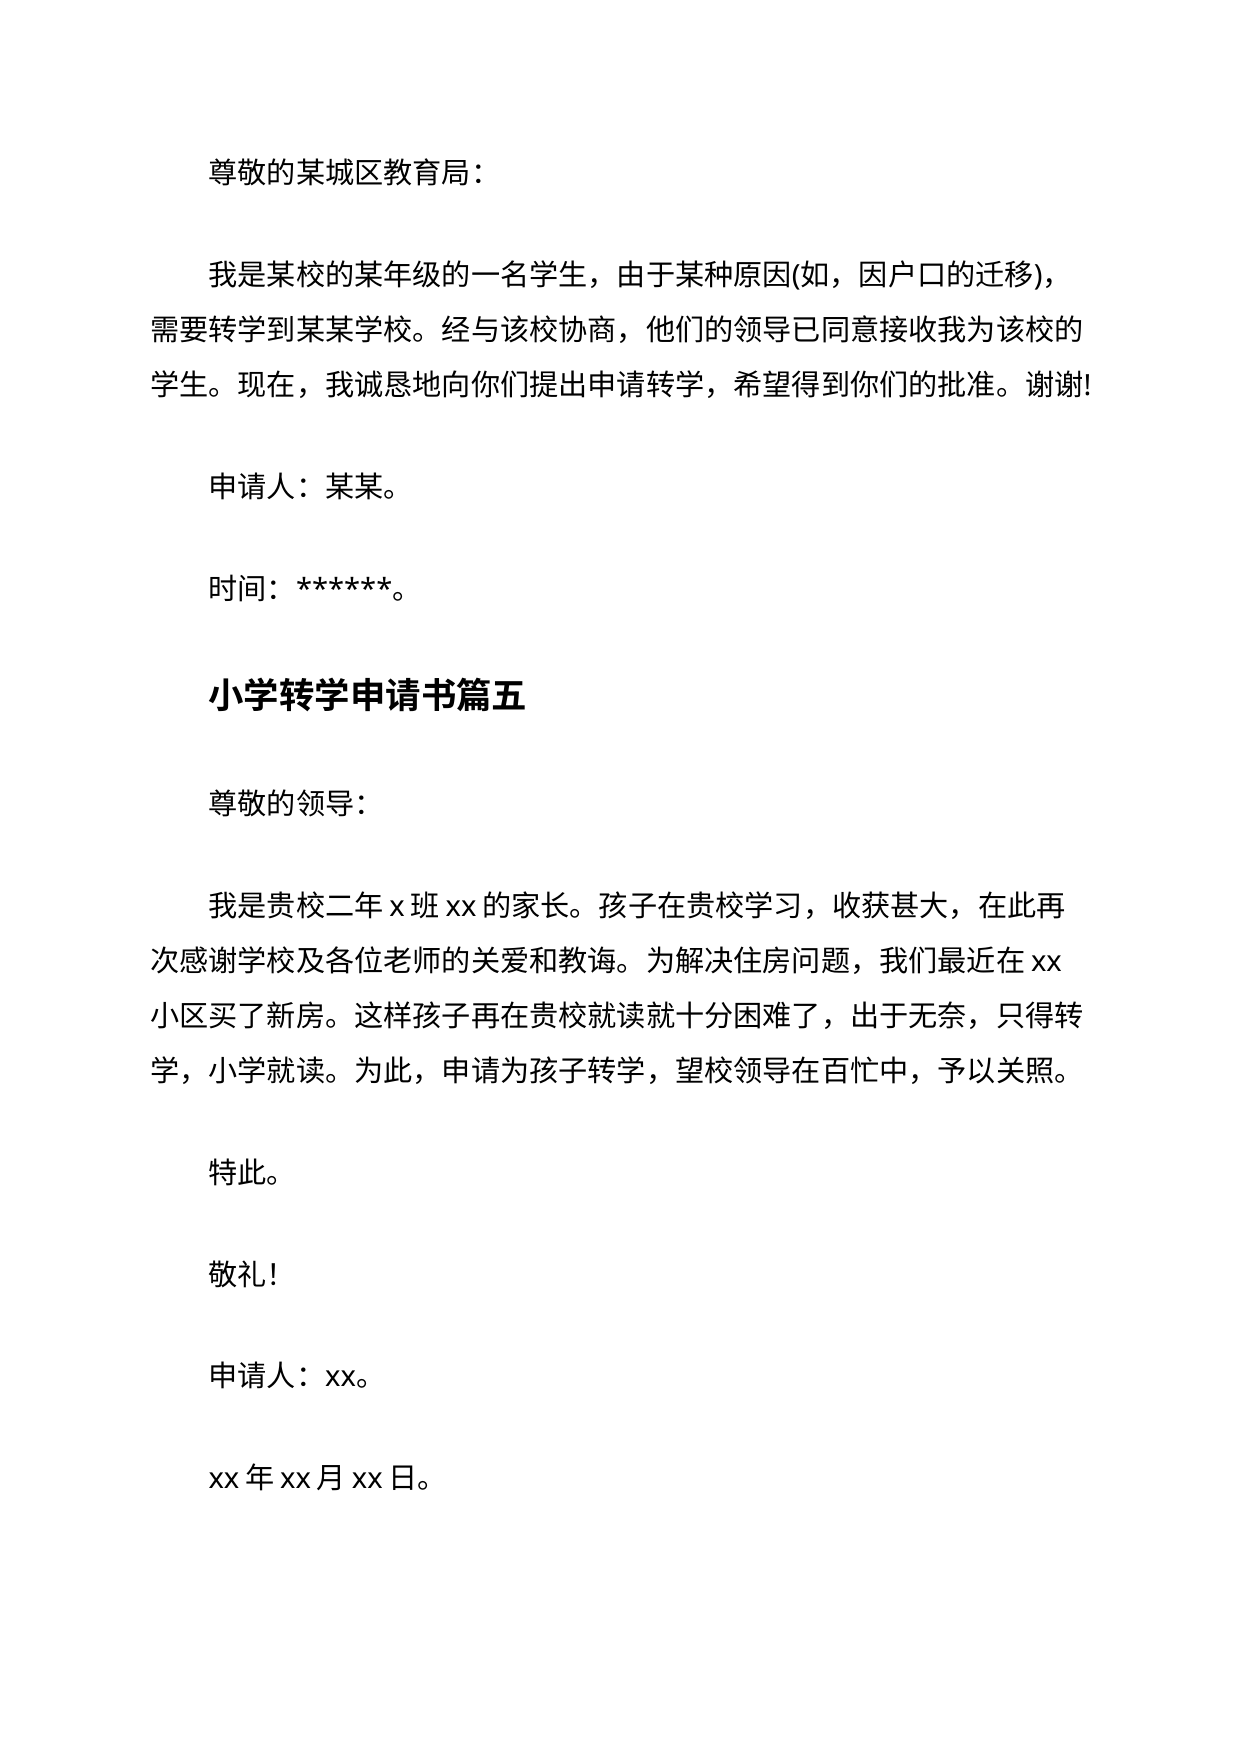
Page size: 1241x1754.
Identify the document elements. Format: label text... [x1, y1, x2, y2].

text 时间：******。 [150, 565, 1090, 608]
text 我是贵校二年x班xx的家长。孩子在贵校学习，收获甚大，在此再次感谢学校及各位老师的关爱和教诲。为解决住房问题，我们最近在xx小区买了新房。这样孩子再在贵校就读就十分困难了，出于无奈，只得转学，小学就读。为此，申请为孩子转学，望校领导在百忙中，予以关照。 [150, 883, 1090, 1090]
text 申请人：某某。 [150, 464, 1090, 506]
text 尊敬的某城区教育局： [150, 150, 1090, 192]
text 敬礼！ [150, 1251, 1090, 1293]
text xx年xx月xx日。 [150, 1455, 1090, 1497]
text 特此。 [150, 1149, 1090, 1192]
text 小学转学申请书篇五 [150, 667, 1090, 719]
text 申请人：xx。 [150, 1353, 1090, 1395]
text 我是某校的某年级的一名学生，由于某种原因(如，因户口的迁移)，需要转学到某某学校。经与该校协商，他们的领导已同意接收我为该校的学生。现在，我诚恳地向你们提出申请转学，希望得到你们的批准。谢谢! [150, 252, 1090, 404]
text 尊敬的领导： [150, 781, 1090, 823]
